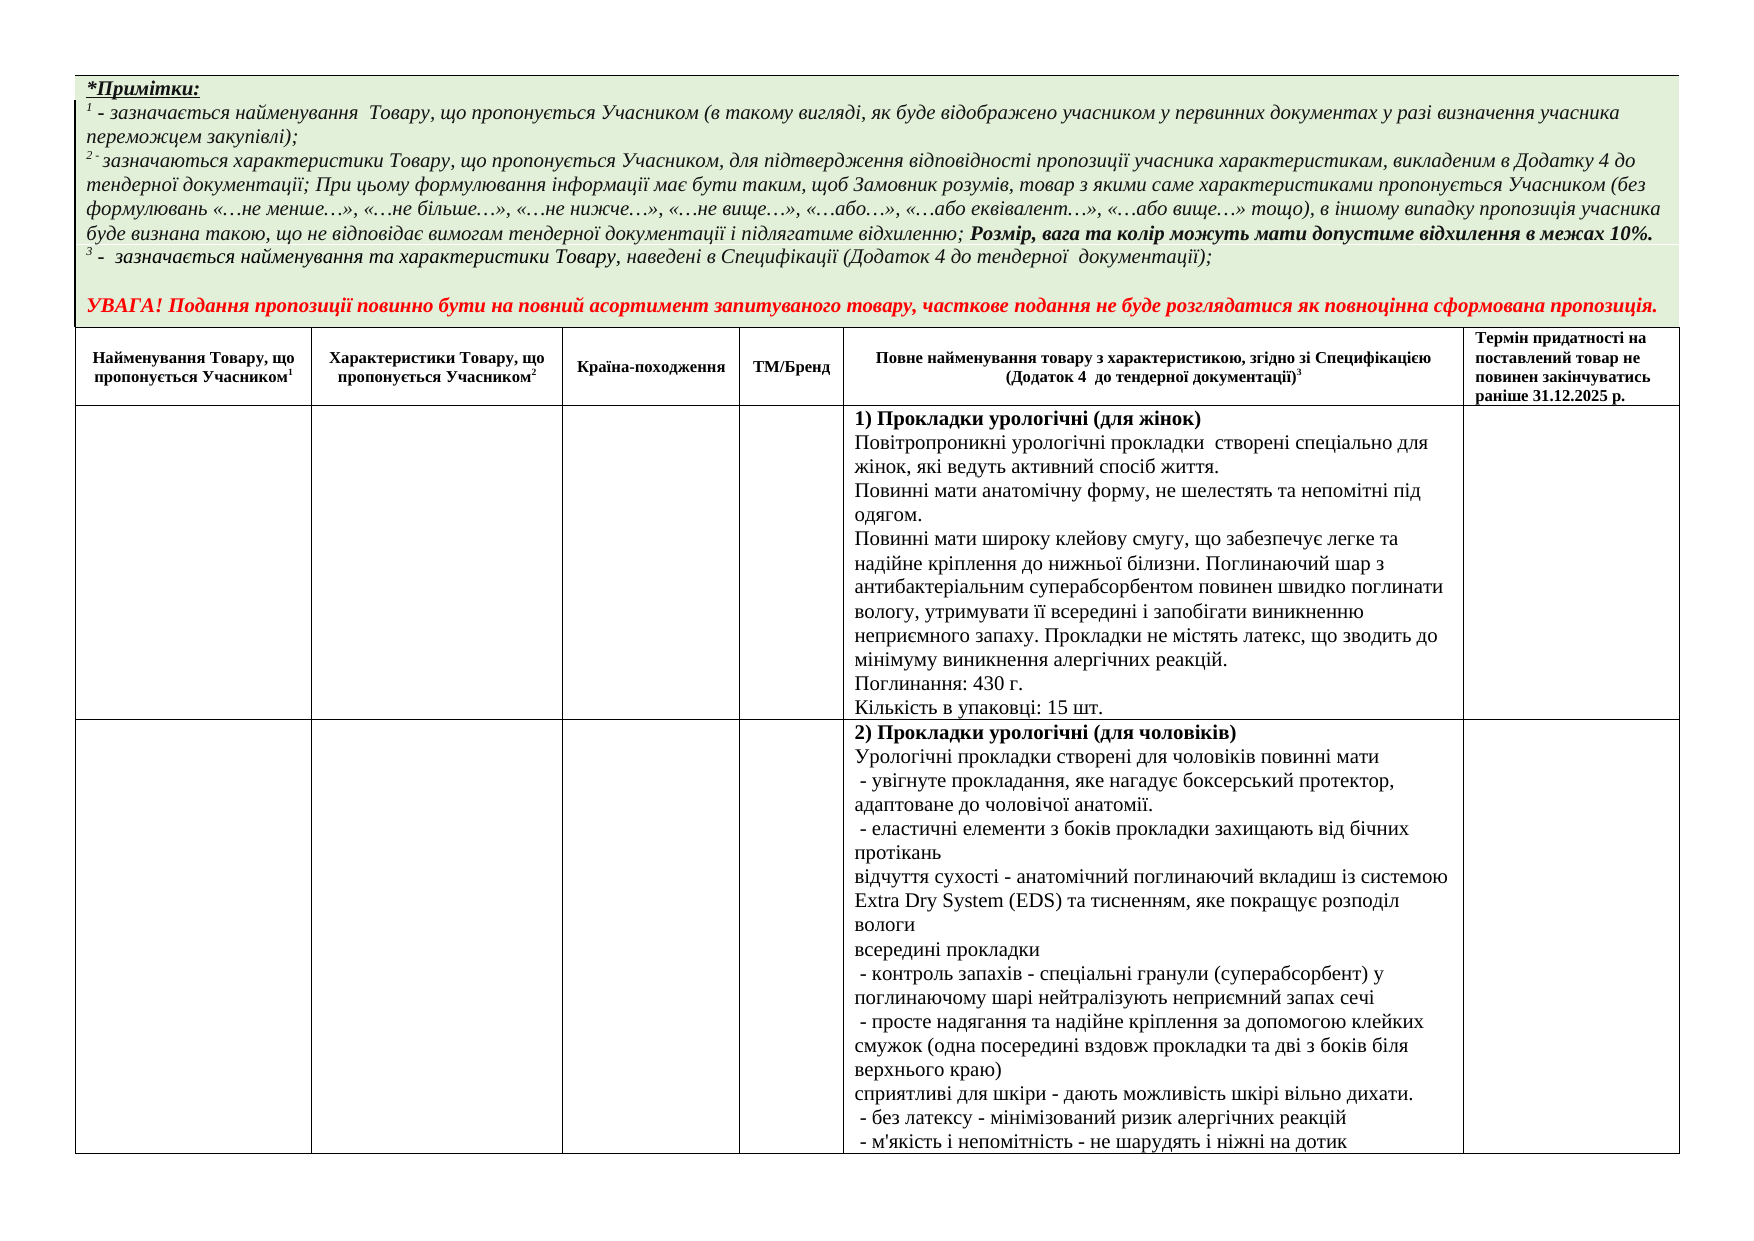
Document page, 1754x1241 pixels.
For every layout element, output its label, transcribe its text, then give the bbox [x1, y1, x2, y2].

table_cell [1464, 720, 1679, 1153]
table_cell 1) Прокладки урологічні (для жінок) Повітропроникні урологічні прокладки створені спеціально для жінок, які ведуть активний спосіб життя. Повинні мати анатомічну форму, не шелестять та непомітні під одягом. Повинні мати широку клейову смугу, що забезпечує легке та надійне кріплення до нижньої білизни. Поглинаючий шар з антибактеріальним суперабсорбентом повинен швидко поглинати вологу, утримувати її всередині і запобігати виникненню неприємного запаху. Прокладки не містять латекс, що зводить до мінімуму виникнення алергічних реакцій. Поглинання: 430 г. Кількість в упаковці: 15 шт. [844, 406, 1463, 719]
table_cell [740, 720, 843, 1153]
table_cell 3 - зазначається найменування та характеристики Товару, наведені в Специфікації (Додаток 4 до тендерної документації); УВАГА! Подання пропозиції повинно бути на повний асортимент запитуваного товару, часткове подання не буде розглядатися як повноцінна сформована пропозиція. [76, 245, 1679, 327]
table_cell [740, 406, 843, 719]
table_cell [76, 406, 311, 719]
table_cell [312, 720, 562, 1153]
table_cell [1464, 406, 1679, 719]
table_header Повне найменування товару з характеристикою, згідно зі Специфікацією (Додаток 4 до тендерної документації)3 [844, 328, 1463, 405]
table_cell [563, 406, 739, 719]
table_cell [563, 720, 739, 1153]
table_header Термін придатності на поставлений товар не повинен закінчуватись раніше 31.12.2025 р. [1464, 328, 1679, 405]
table_cell 1 - зазначається найменування Товару, що пропонується Учасником (в такому вигляді, як буде відображено учасником у первинних документах у разі визначення учасника переможцем закупівлі); [76, 100, 1679, 148]
table_cell 2 - зазначаються характеристики Товару, що пропонується Учасником, для підтвердження відповідності пропозиції учасника характеристикам, викладеним в Додатку 4 до тендерної документації; При цьому формулювання інформації має бути таким, щоб Замовник розумів, товар з якими саме характеристиками пропонується Учасником (без формулювань «…не менше…», «…не більше…», «…не нижче…», «…не вище…», «…або…», «…або еквівалент…», «…або вище…» тощо), в іншому випадку пропозиція учасника буде визнана такою, що не відповідає вимогам тендерної документації і підлягатиме відхиленню; Розмір, вага та колір можуть мати допустиме відхилення в межах 10%. [76, 148, 1679, 244]
table_cell [76, 720, 311, 1153]
table_cell [312, 406, 562, 719]
table_header ТМ/Бренд [740, 328, 843, 405]
table_header Країна-походження [563, 328, 739, 405]
table_header *Примітки: [75, 76, 1679, 100]
table_header Найменування Товару, що пропонується Учасником1 [76, 328, 311, 405]
table_header Характеристики Товару, що пропонується Учасником2 [312, 328, 562, 405]
